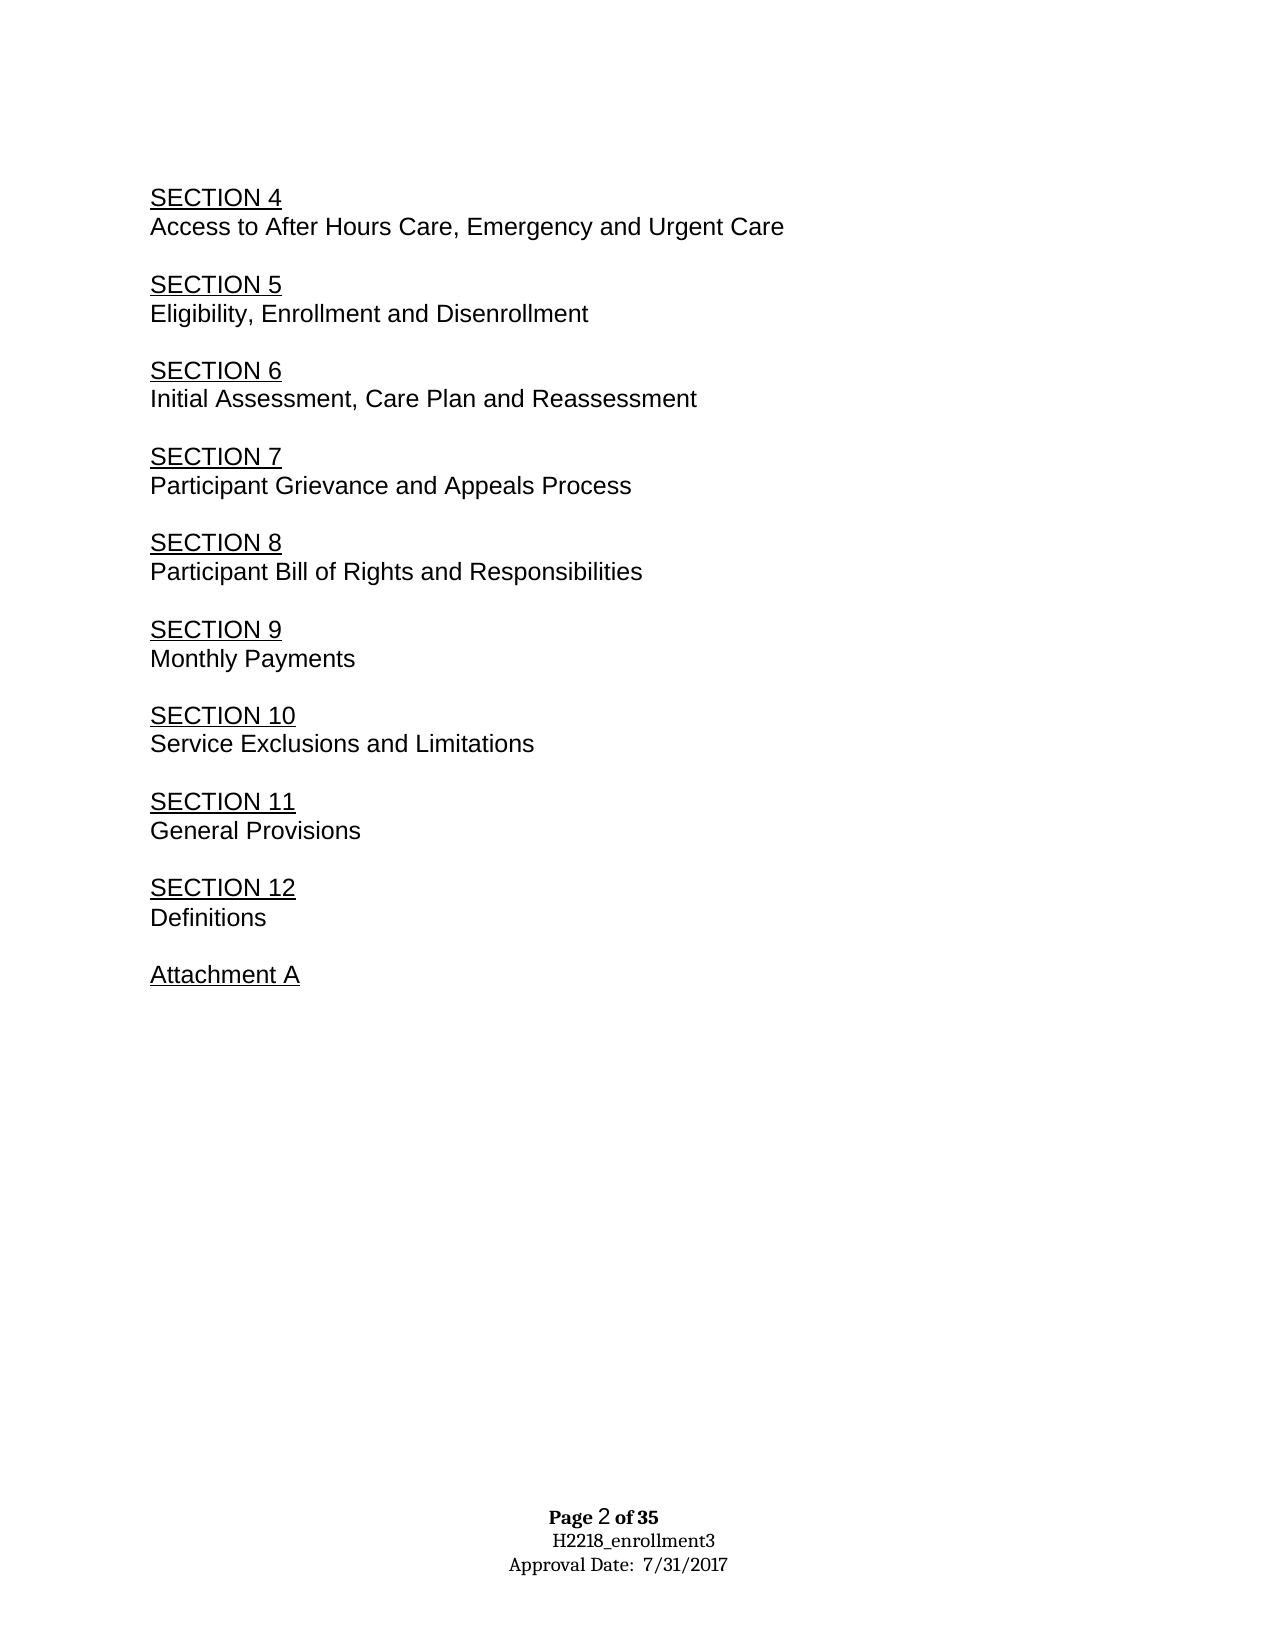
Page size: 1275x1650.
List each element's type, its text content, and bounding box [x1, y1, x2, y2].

text Definitions Attachment A [150, 902, 302, 989]
text Access to After Hours Care, Emergency and Urgent Care [150, 212, 1096, 241]
text SECTION 12 [150, 874, 1096, 902]
text SECTION 4 [150, 184, 1096, 212]
text SECTION 10 [150, 701, 1096, 730]
text SECTION 9 [150, 615, 1096, 644]
text Eligibility, Enrollment and Disenrollment [150, 299, 1096, 328]
text Initial Assessment, Care Plan and Reassessment [150, 385, 1096, 414]
text Participant Bill of Rights and Responsibilities [150, 557, 1096, 586]
text SECTION 11 [150, 787, 1096, 816]
text Monthly Payments [150, 644, 1096, 673]
text SECTION 7 [150, 442, 1096, 471]
text SECTION 5 [150, 270, 1096, 299]
text General Provisions [150, 816, 1096, 845]
text Participant Grievance and Appeals Process [150, 471, 1096, 500]
text SECTION 6 [150, 356, 1096, 385]
text SECTION 8 [150, 529, 1096, 557]
text Service Exclusions and Limitations [150, 730, 1096, 759]
